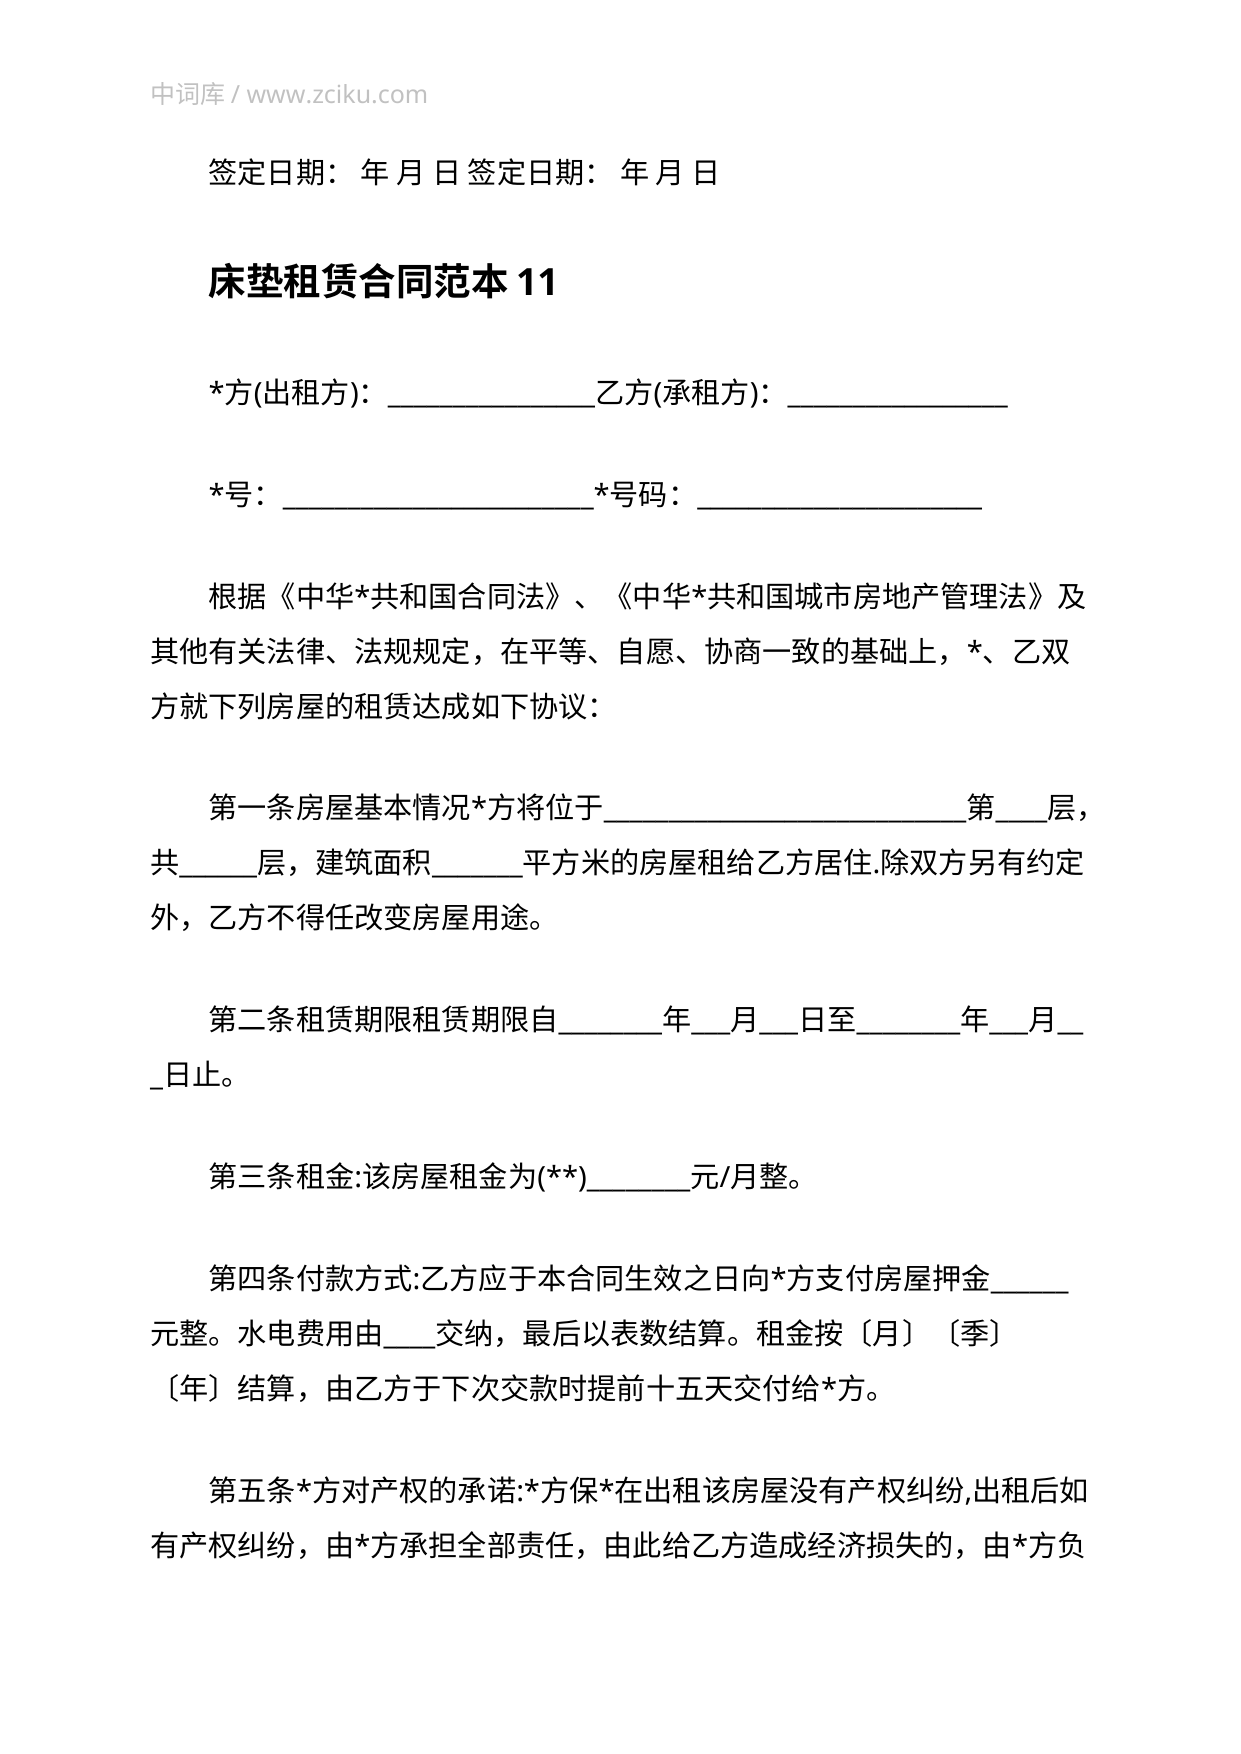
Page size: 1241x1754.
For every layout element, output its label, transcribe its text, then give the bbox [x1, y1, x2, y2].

text 第三条租金:该房屋租金为(**)________元/月整。 [150, 1154, 1090, 1196]
text 第四条付款方式:乙方应于本合同生效之日向*方支付房屋押金______元整。水电费用由____交纳，最后以表数结算。租金按〔月〕〔季〕〔年〕结算，由乙方于下次交款时提前十五天交付给*方。 [150, 1256, 1090, 1408]
text 第一条房屋基本情况*方将位于____________________________第____层，共______层，建筑面积_______平方米的房屋租给乙方居住.除双方另有约定外，乙方不得任改变房屋用途。 [150, 785, 1090, 937]
text 床垫租赁合同范本11 [150, 252, 1090, 306]
text 第二条租赁期限租赁期限自________年___月___日至________年___月___日止。 [150, 997, 1090, 1094]
text 签定日期： 年 月 日 签定日期： 年 月 日 [150, 150, 1090, 192]
text *方(出租方)：________________乙方(承租方)：_________________ [150, 369, 1090, 412]
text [150, 1468, 1090, 1565]
text 根据《中华*共和国合同法》、《中华*共和国城市房地产管理法》及其他有关法律、法规规定，在平等、自愿、协商一致的基础上，*、乙双方就下列房屋的租赁达成如下协议： [150, 573, 1090, 726]
text *号：________________________*号码：______________________ [150, 471, 1090, 514]
